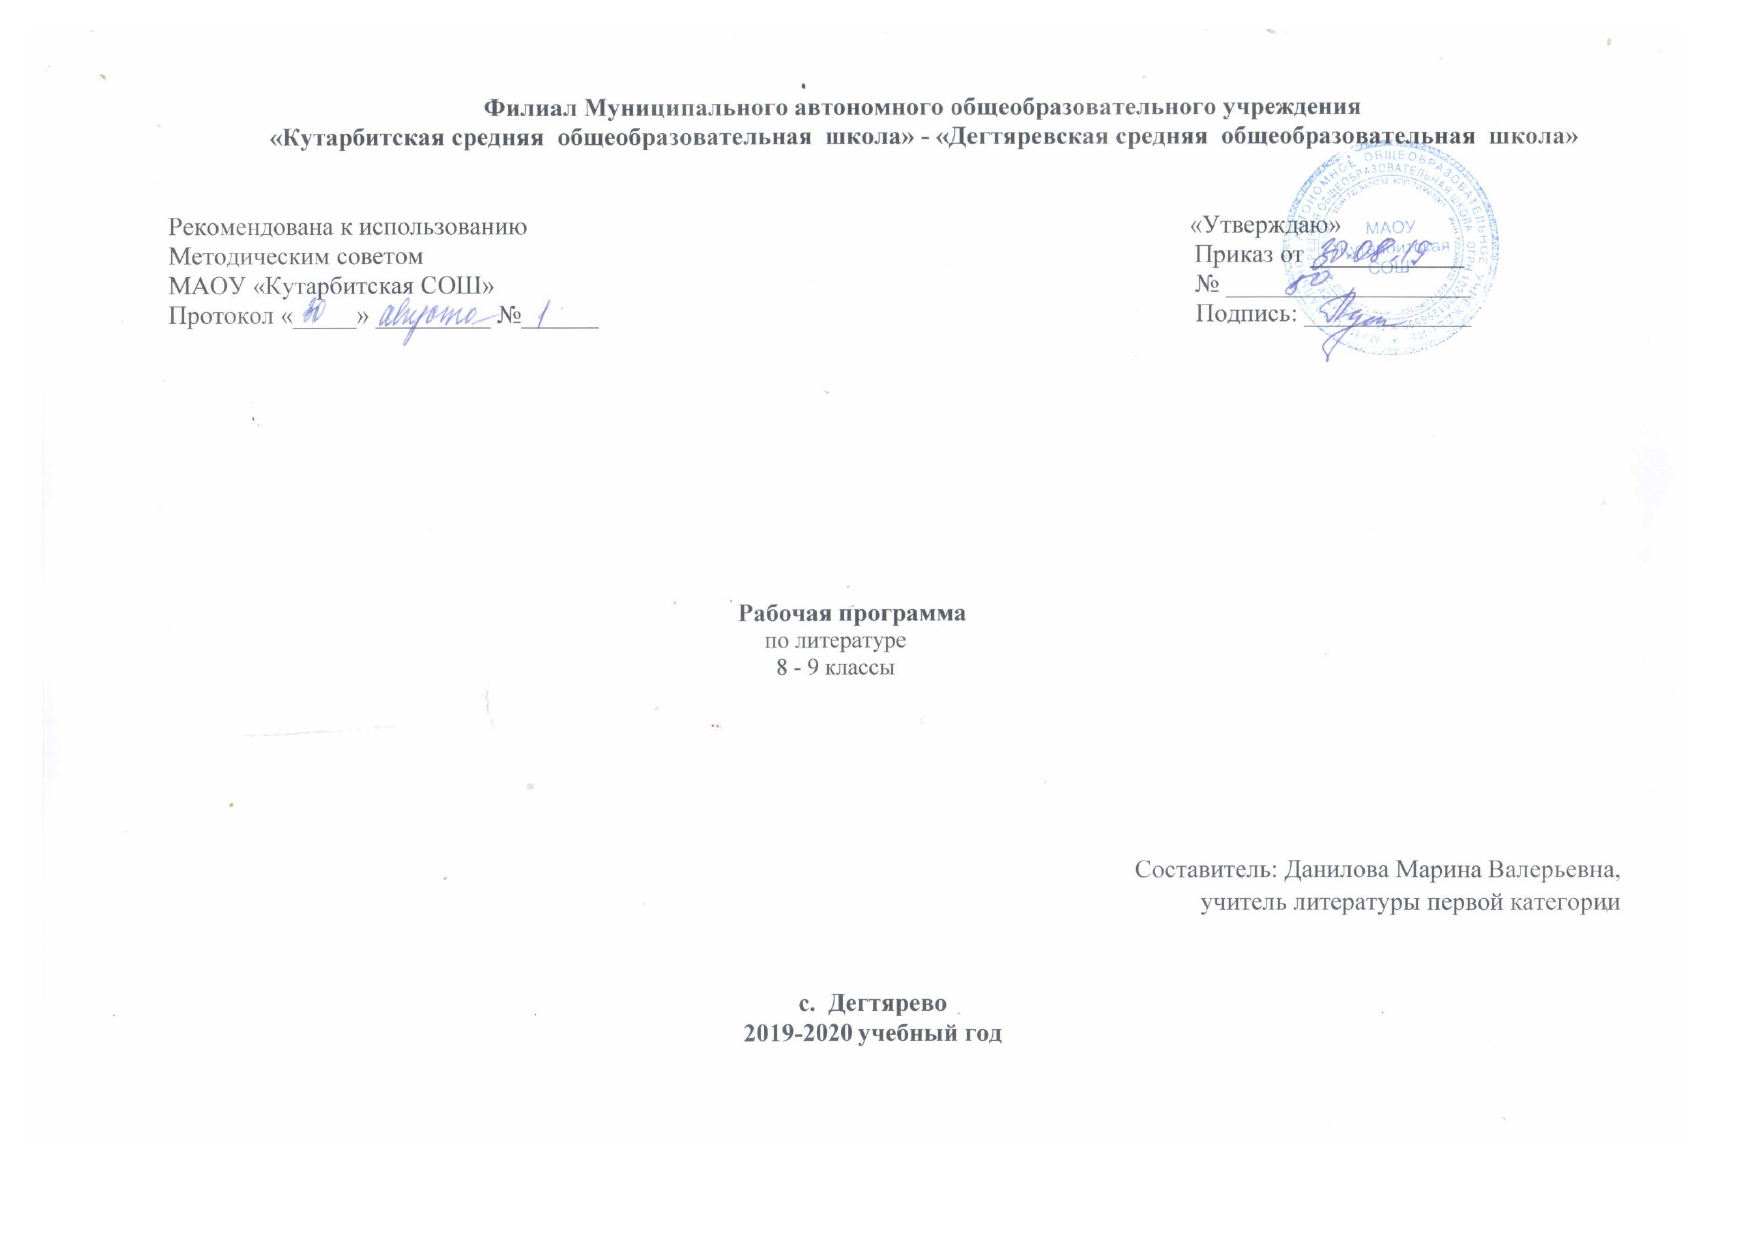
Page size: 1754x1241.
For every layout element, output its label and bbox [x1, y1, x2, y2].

picture [29, 29, 1683, 1145]
